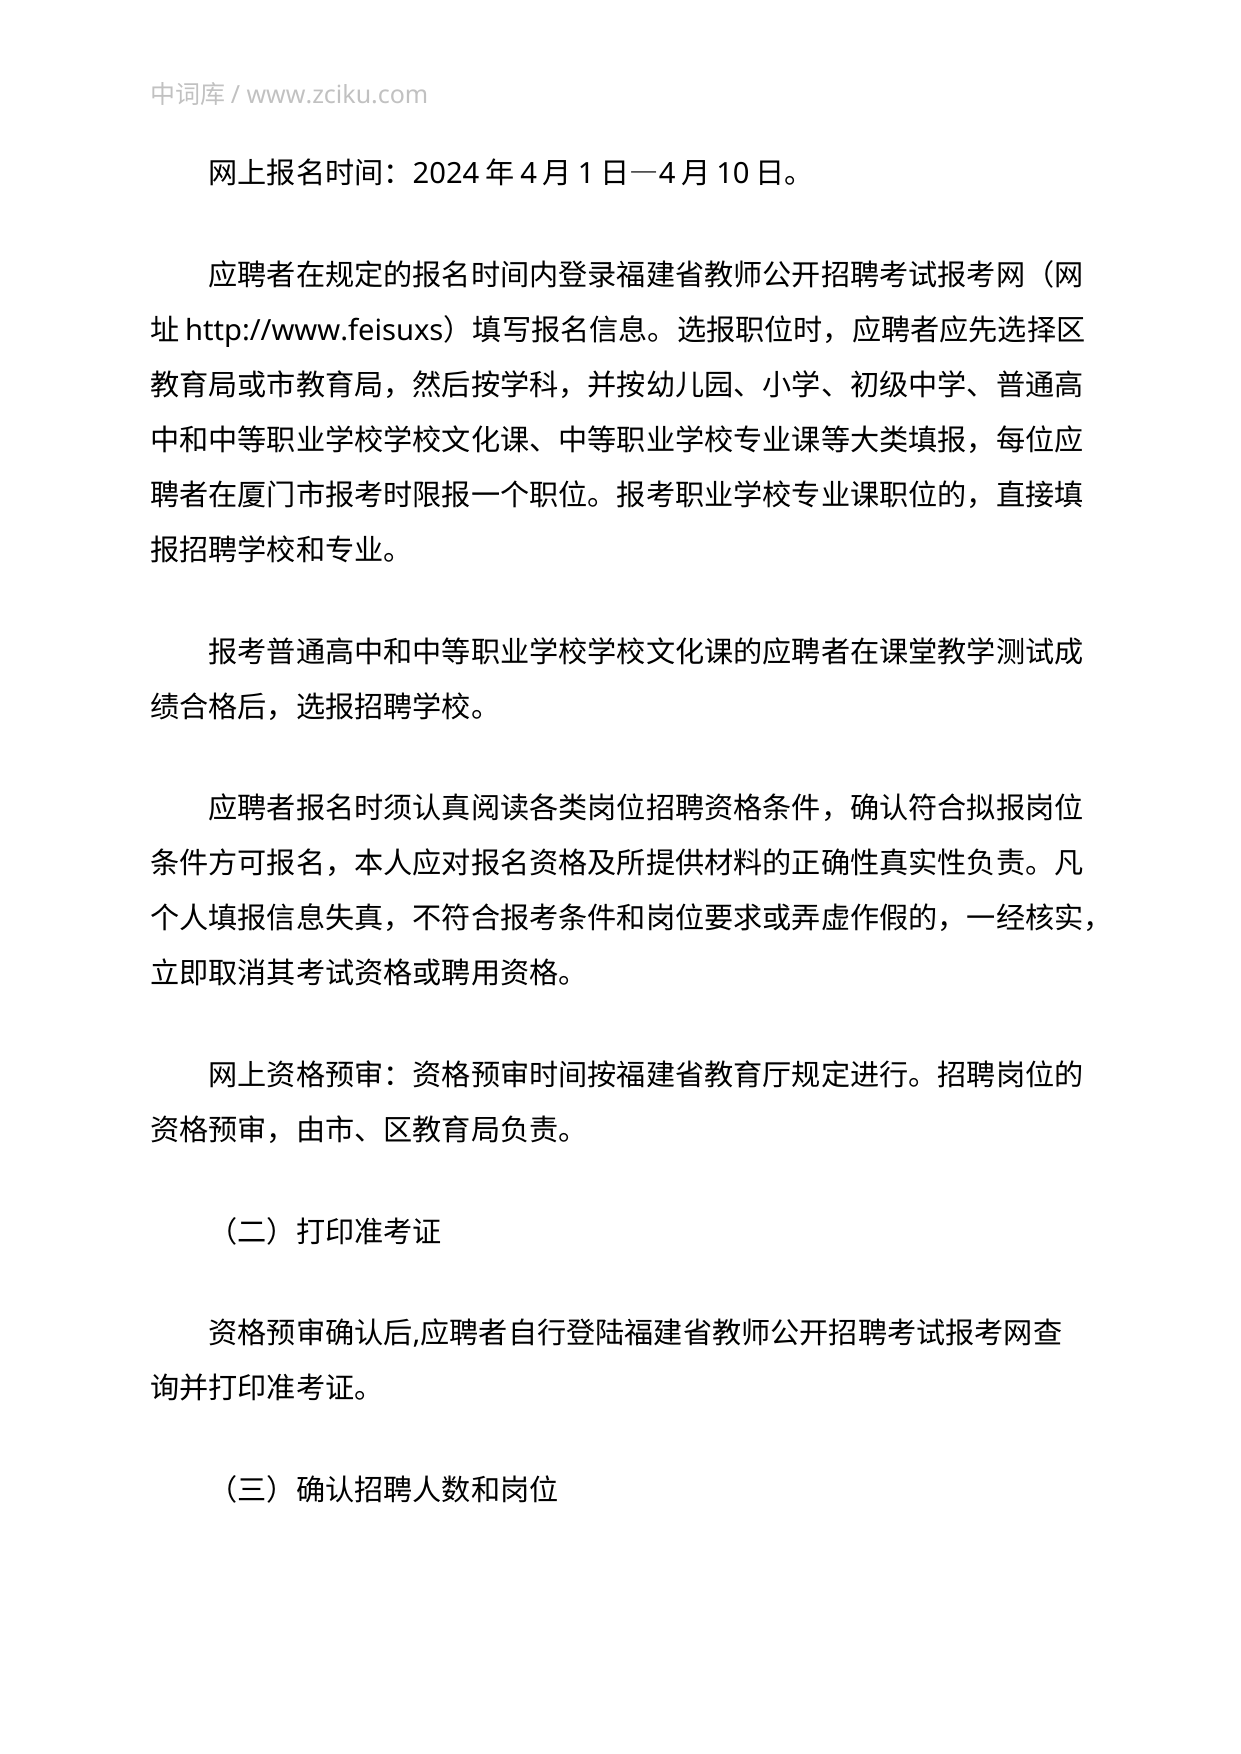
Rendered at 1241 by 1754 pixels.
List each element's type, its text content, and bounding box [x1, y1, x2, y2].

text 网上报名时间：2024年4月1日—4月10日。 [150, 150, 1090, 192]
text 应聘者在规定的报名时间内登录福建省教师公开招聘考试报考网（网址http://www.feisuxs）填写报名信息。选报职位时，应聘者应先选择区教育局或市教育局，然后按学科，并按幼儿园、小学、初级中学、普通高中和中等职业学校学校文化课、中等职业学校专业课等大类填报，每位应聘者在厦门市报考时限报一个职位。报考职业学校专业课职位的，直接填报招聘学校和专业。 [150, 252, 1090, 569]
text 应聘者报名时须认真阅读各类岗位招聘资格条件，确认符合拟报岗位条件方可报名，本人应对报名资格及所提供材料的正确性真实性负责。凡个人填报信息失真，不符合报考条件和岗位要求或弄虚作假的，一经核实，立即取消其考试资格或聘用资格。 [150, 785, 1090, 992]
text 网上资格预审：资格预审时间按福建省教育厅规定进行。招聘岗位的资格预审，由市、区教育局负责。 [150, 1051, 1090, 1149]
text （三）确认招聘人数和岗位 [150, 1467, 1090, 1509]
text 报考普通高中和中等职业学校学校文化课的应聘者在课堂教学测试成绩合格后，选报招聘学校。 [150, 628, 1090, 726]
text （二）打印准考证 [150, 1208, 1090, 1250]
text 资格预审确认后,应聘者自行登陆福建省教师公开招聘考试报考网查询并打印准考证。 [150, 1310, 1090, 1407]
